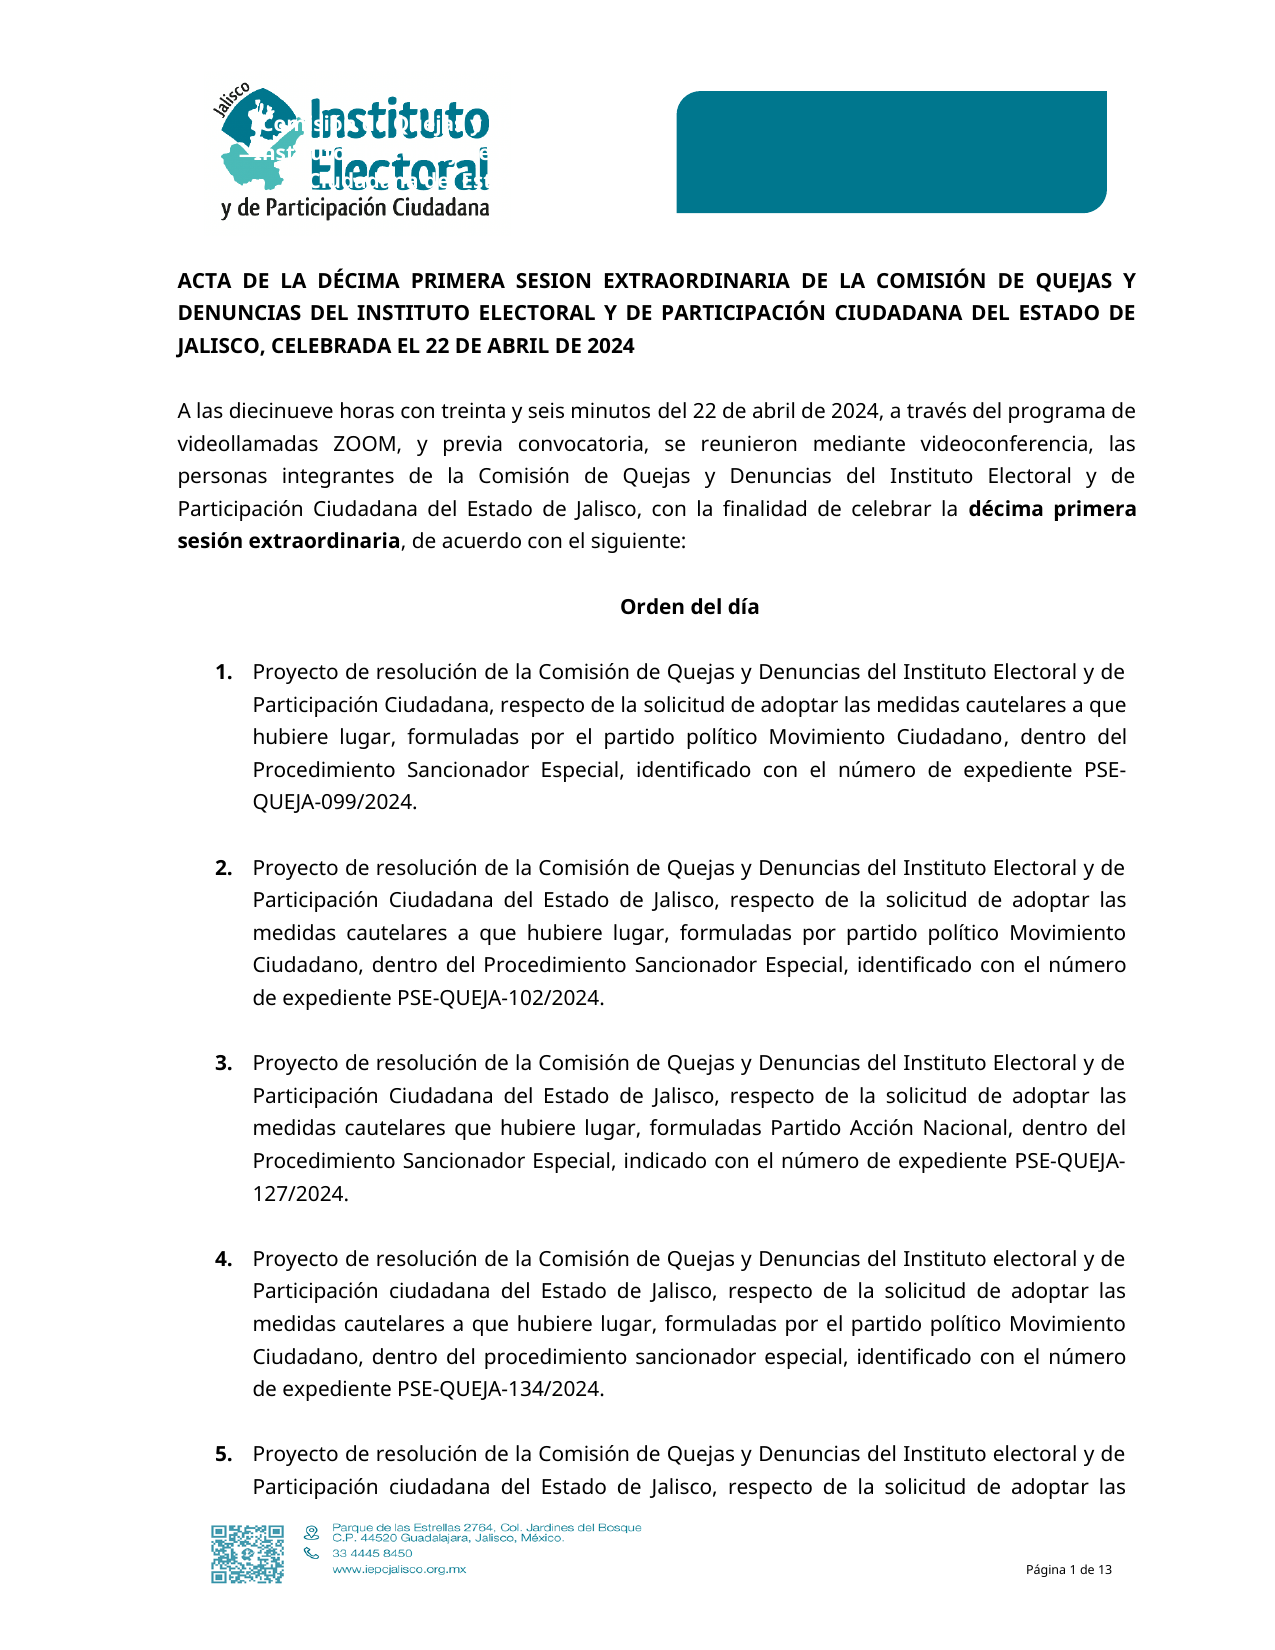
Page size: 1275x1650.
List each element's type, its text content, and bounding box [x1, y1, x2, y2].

picture [192, 1508, 667, 1598]
text ACTA DE LA DÉCIMA PRIMERA SESION EXTRAORDINARIA DE LA COMISIÓN DE QUEJAS Y DENUNCIAS DEL INSTITUTO ELECTORAL Y DE PARTICIPACIÓN CIUDADANA DEL ESTADO DE JALISCO, CELEBRADA EL 22 DE ABRIL DE 2024 [177, 266, 1137, 359]
picture [203, 71, 511, 236]
text A las diecinueve horas con treinta y seis minutos del 22 de abril de 2024, a través del programa de videollamadas ZOOM, y previa convocatoria, se reunieron mediante videoconferencia, las personas integrantes de la Comisión de Quejas y Denuncias del Instituto Electoral y de Participación Ciudadana del Estado de Jalisco, con la finalidad de celebrar la décima primera sesión extraordinaria, de acuerdo con el siguiente: [177, 396, 1137, 555]
list Proyecto de resolución de la Comisión de Quejas y Denuncias del Instituto electoral y de Participación ciudadana del Estado de Jalisco, respecto de la solicitud de adoptar las medidas cautelares a que hubiere lugar, formuladas por el partido político Movimiento Ciudadano, dentro del procedimiento sancionador especial, identificado con el número de expediente PSE-QUEJA-134/2024. [215, 1244, 1127, 1403]
list Proyecto de resolución de la Comisión de Quejas y Denuncias del Instituto Electoral y de Participación Ciudadana, respecto de la solicitud de adoptar las medidas cautelares a que hubiere lugar, formuladas por el partido político Movimiento Ciudadano, dentro del Procedimiento Sancionador Especial, identificado con el número de expediente PSE-QUEJA-099/2024. [215, 657, 1127, 816]
list Proyecto de resolución de la Comisión de Quejas y Denuncias del Instituto Electoral y de Participación Ciudadana del Estado de Jalisco, respecto de la solicitud de adoptar las medidas cautelares a que hubiere lugar, formuladas por partido político Movimiento Ciudadano, dentro del Procedimiento Sancionador Especial, identificado con el número de expediente PSE-QUEJA-102/2024. [215, 853, 1127, 1012]
list Proyecto de resolución de la Comisión de Quejas y Denuncias del Instituto Electoral y de Participación Ciudadana del Estado de Jalisco, respecto de la solicitud de adoptar las medidas cautelares que hubiere lugar, formuladas Partido Acción Nacional, dentro del Procedimiento Sancionador Especial, indicado con el número de expediente PSE-QUEJA-127/2024. [215, 1048, 1127, 1207]
text Orden del día [252, 592, 1127, 620]
